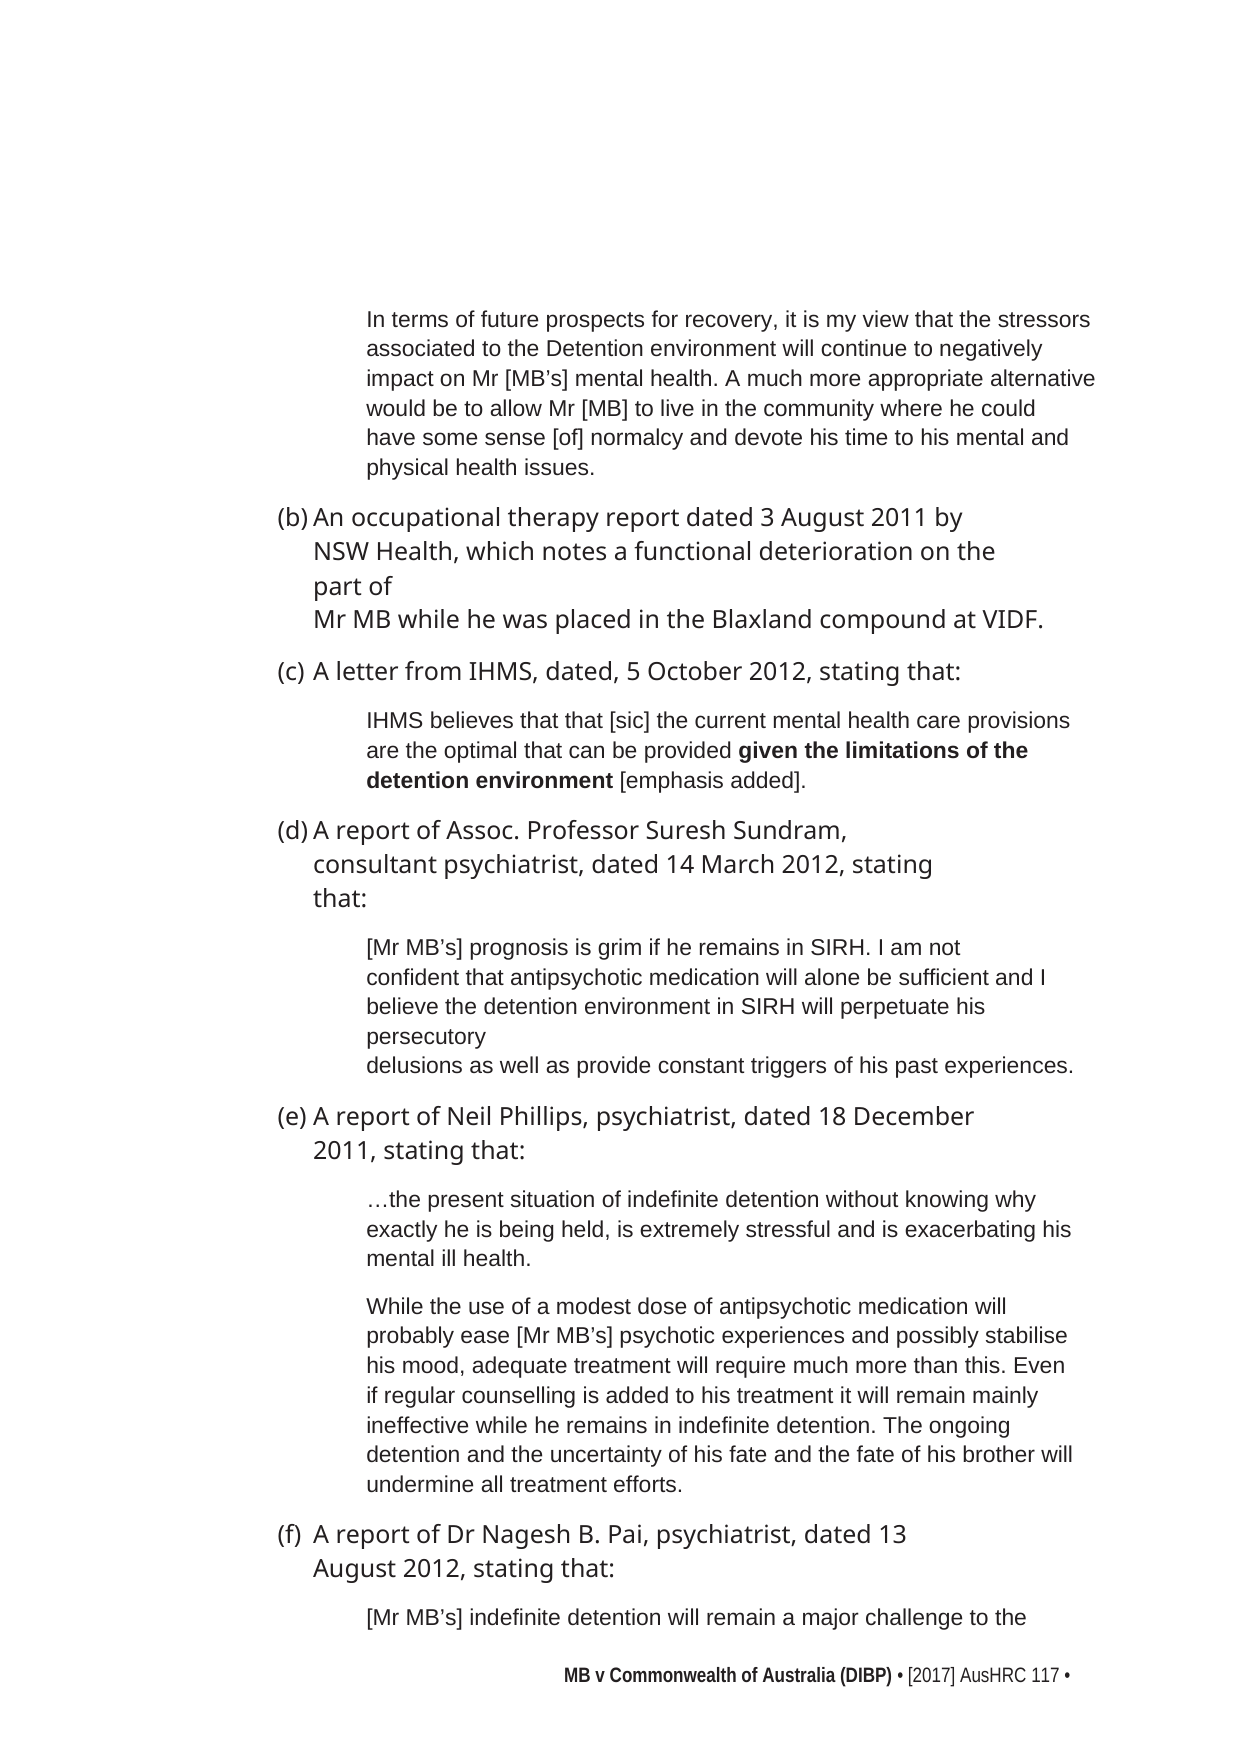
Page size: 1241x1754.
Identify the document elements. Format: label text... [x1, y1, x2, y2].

text delusions as well as provide constant triggers of his past experiences. [366, 1052, 1105, 1079]
list An occupational therapy report dated 3 August 2011 by NSW Health, which notes a functional deterioration on the part of [277, 500, 999, 602]
list A report of Neil Phillips, psychiatrist, dated 18 December 2011, stating that: [277, 1099, 1016, 1167]
list A report of Assoc. Professor Suresh Sundram, consultant psychiatrist, dated 14 March 2012, stating that: [277, 813, 954, 915]
text Mr MB while he was placed in the Blaxland compound at VIDF. [313, 602, 1105, 636]
text …the present situation of indefinite detention without knowing why exactly he is being held, is extremely stressful and is exacerbating his mental ill health. [366, 1186, 1073, 1272]
text IHMS believes that that [sic] the current mental health care provisions are the optimal that can be provided given the limitations of the detention environment [emphasis added]. [366, 707, 1072, 793]
list A report of Dr Nagesh B. Pai, psychiatrist, dated 13 August 2012, stating that: [277, 1517, 972, 1585]
list A letter from IHMS, dated, 5 October 2012, stating that: [277, 654, 1105, 688]
text While the use of a modest dose of antipsychotic medication will probably ease [Mr MB’s] psychotic experiences and possibly stabilise his mood, adequate treatment will require much more than this. Even if regular counselling is added to his treatment it will remain mainly ineffective while he remains in indefinite detention. The ongoing detention and the uncertainty of his fate and the fate of his brother will undermine all treatment efforts. [366, 1293, 1075, 1497]
text [Mr MB’s] prognosis is grim if he remains in SIRH. I am not confident that antipsychotic medication will alone be sufficient and I believe the detention environment in SIRH will perpetuate his persecutory [366, 934, 1060, 1049]
text have some sense [of] normalcy and devote his time to his mental and physical health issues. [366, 424, 1071, 480]
text In terms of future prospects for recovery, it is my view that the stressors associated to the Detention environment will continue to negatively impact on Mr [MB’s] mental health. A much more appropriate alternative would be to allow Mr [MB] to live in the community where he could [366, 306, 1105, 421]
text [366, 1604, 1029, 1631]
